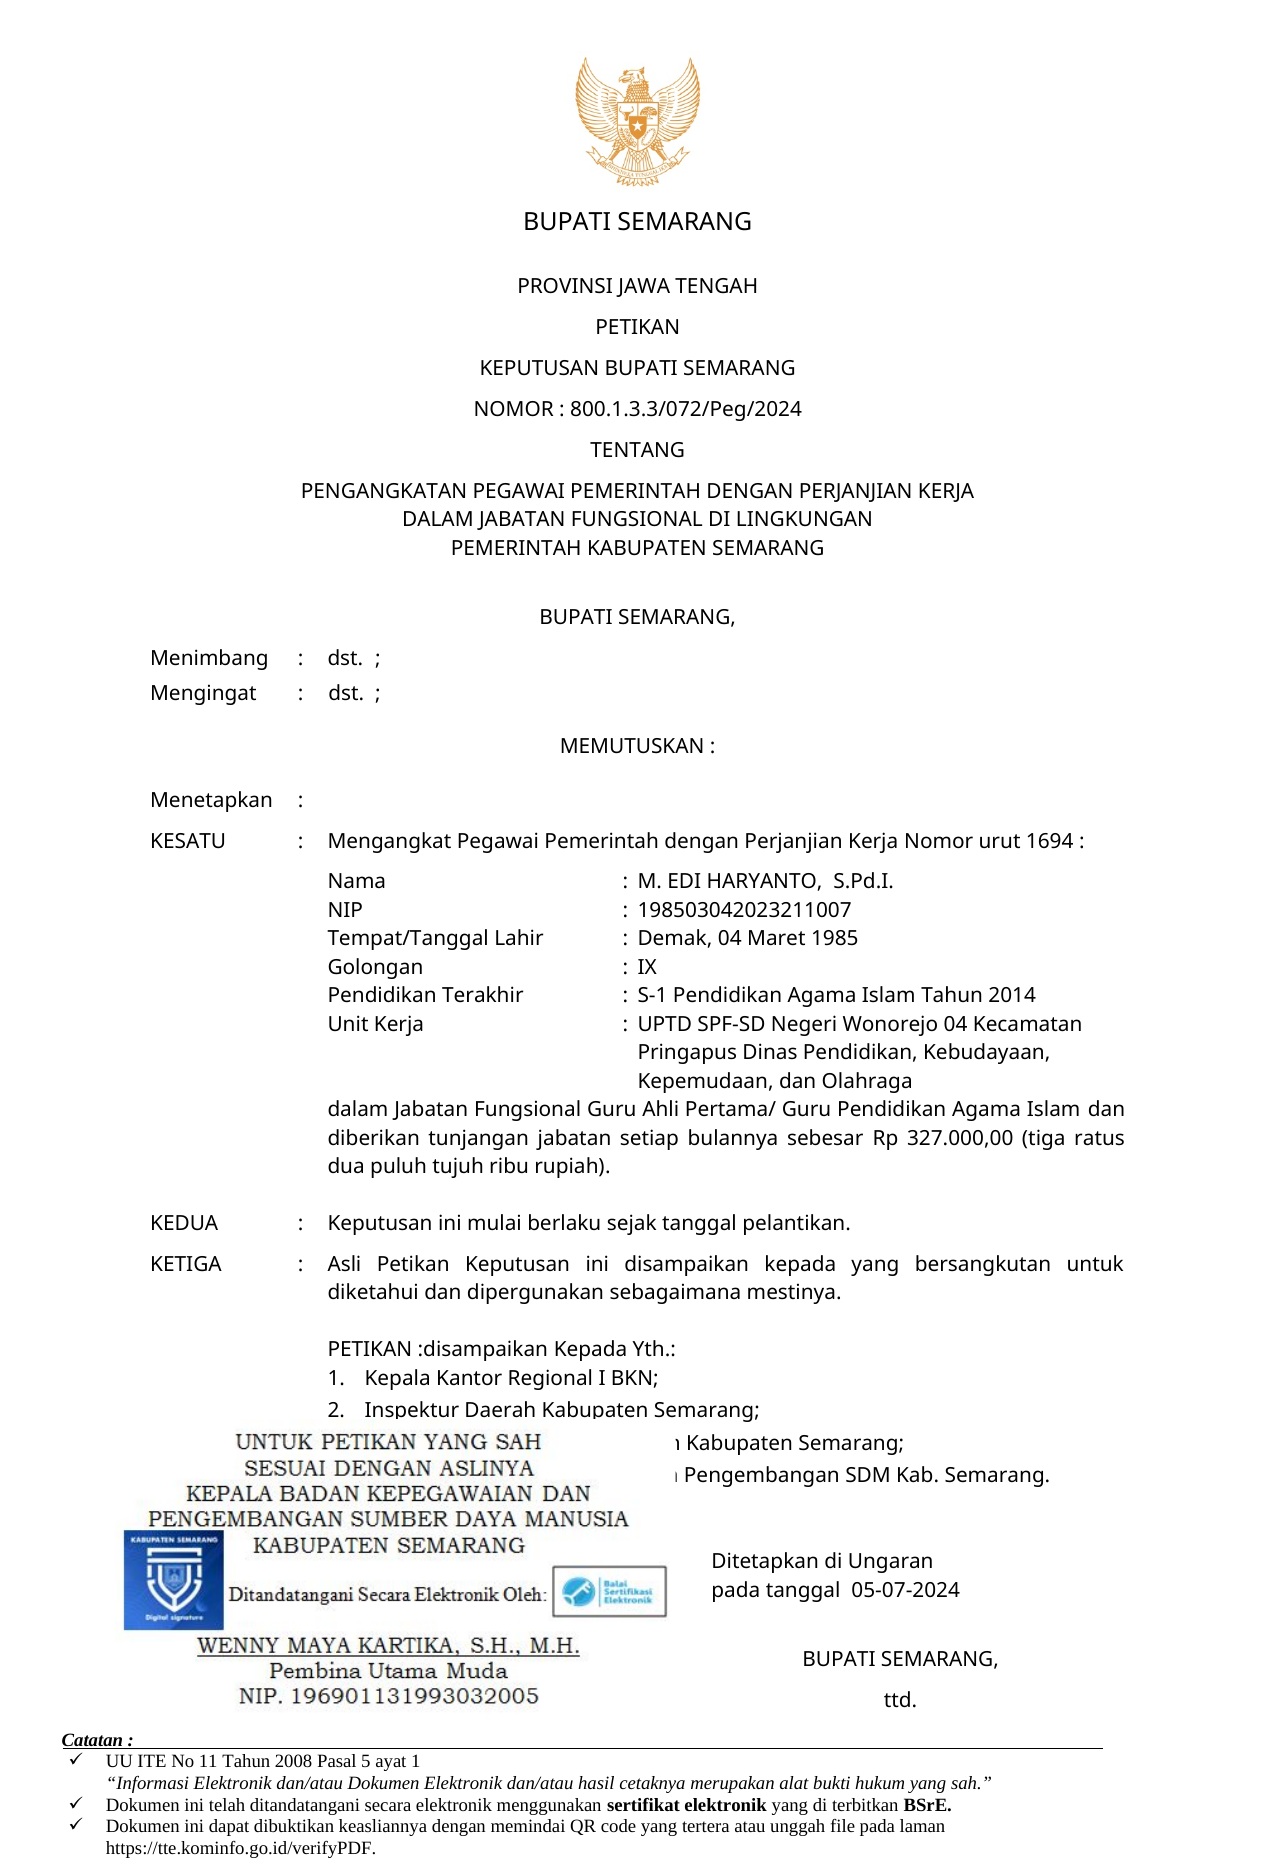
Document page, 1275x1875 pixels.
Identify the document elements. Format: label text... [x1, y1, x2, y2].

text Unit Kerja : UPTD SPF-SD Negeri Wonorejo 04 Kecamatan Pringapus Dinas Pendidikan, Kebudayaan, Kepemudaan, dan Olahraga [327, 1009, 1125, 1094]
text PETIKAN :disampaikan Kepada Yth.: [150, 1334, 1125, 1363]
text Mengingat : dst. ; [150, 678, 1125, 706]
text KESATU : Mengangkat Pegawai Pemerintah dengan Perjanjian Kerja Nomor urut 1694 : [150, 826, 1125, 854]
picture [567, 51, 708, 192]
text Nama : M. EDI HARYANTO, S.Pd.I. [327, 867, 1125, 895]
text NOMOR : 800.1.3.3/072/Peg/2024 [150, 394, 1125, 423]
list 4. Kepala Badan Kepegawaian dan Pengembangan SDM Kab. . [676, 1460, 1125, 1489]
text PEMERINTAH KABUPATEN SEMARANG [150, 533, 1125, 561]
text NIP : 198503042023211007 [327, 895, 1125, 923]
text Golongan : IX [327, 952, 1125, 980]
text pada tanggal 05-07-2024 [711, 1575, 1125, 1603]
text TENTANG [150, 435, 1125, 463]
picture [114, 1419, 676, 1720]
text BUPATI SEMARANG [150, 203, 1125, 237]
text BUPATI , [676, 1644, 1125, 1673]
text BUPATI , [150, 602, 1125, 631]
list 1. Kepala Kantor Regional I BKN; [327, 1363, 1125, 1391]
text Tempat/Tanggal Lahir : Demak, 04 Maret 1985 [327, 923, 1125, 952]
text Pendidikan Terakhir : S-1 Pendidikan Agama Islam Tahun 2014 [327, 980, 1125, 1009]
text MEMUTUSKAN : [150, 731, 1125, 760]
text Menimbang : dst. ; [150, 643, 1125, 672]
text Ditetapkan di Ungaran [711, 1546, 1125, 1575]
text KEDUA : Keputusan ini mulai berlaku sejak tanggal pelantikan. [150, 1208, 1125, 1236]
text DALAM JABATAN FUNGSIONAL DI LINGKUNGAN [150, 504, 1125, 533]
text KETIGA : Asli Petikan Keputusan ini disampaikan kepada yang bersangkutan untuk diketahui dan dipergunakan sebagaimana mestinya. [150, 1249, 1125, 1306]
text PROVINSI JAWA TENGAH [150, 271, 1125, 300]
text KEPUTUSAN BUPATI [150, 353, 1125, 382]
list 3. Kepala Badan Keuangan Daerah Kabupaten ; [676, 1428, 1125, 1456]
text Menetapkan : [150, 785, 1125, 813]
text PETIKAN [150, 312, 1125, 341]
text PENGANGKATAN PEGAWAI PEMERINTAH DENGAN PERJANJIAN KERJA [150, 476, 1125, 504]
text ttd. [676, 1685, 1125, 1714]
list 2. Inspektur Daerah Kabupaten ; [327, 1395, 1125, 1424]
text dalam Jabatan Fungsional Guru Ahli Pertama/ Guru Pendidikan Agama Islam dan diberikan tunjangan jabatan setiap bulannya sebesar Rp 327.000,00 (tiga ratus dua puluh tujuh ribu rupiah). [327, 1094, 1125, 1179]
